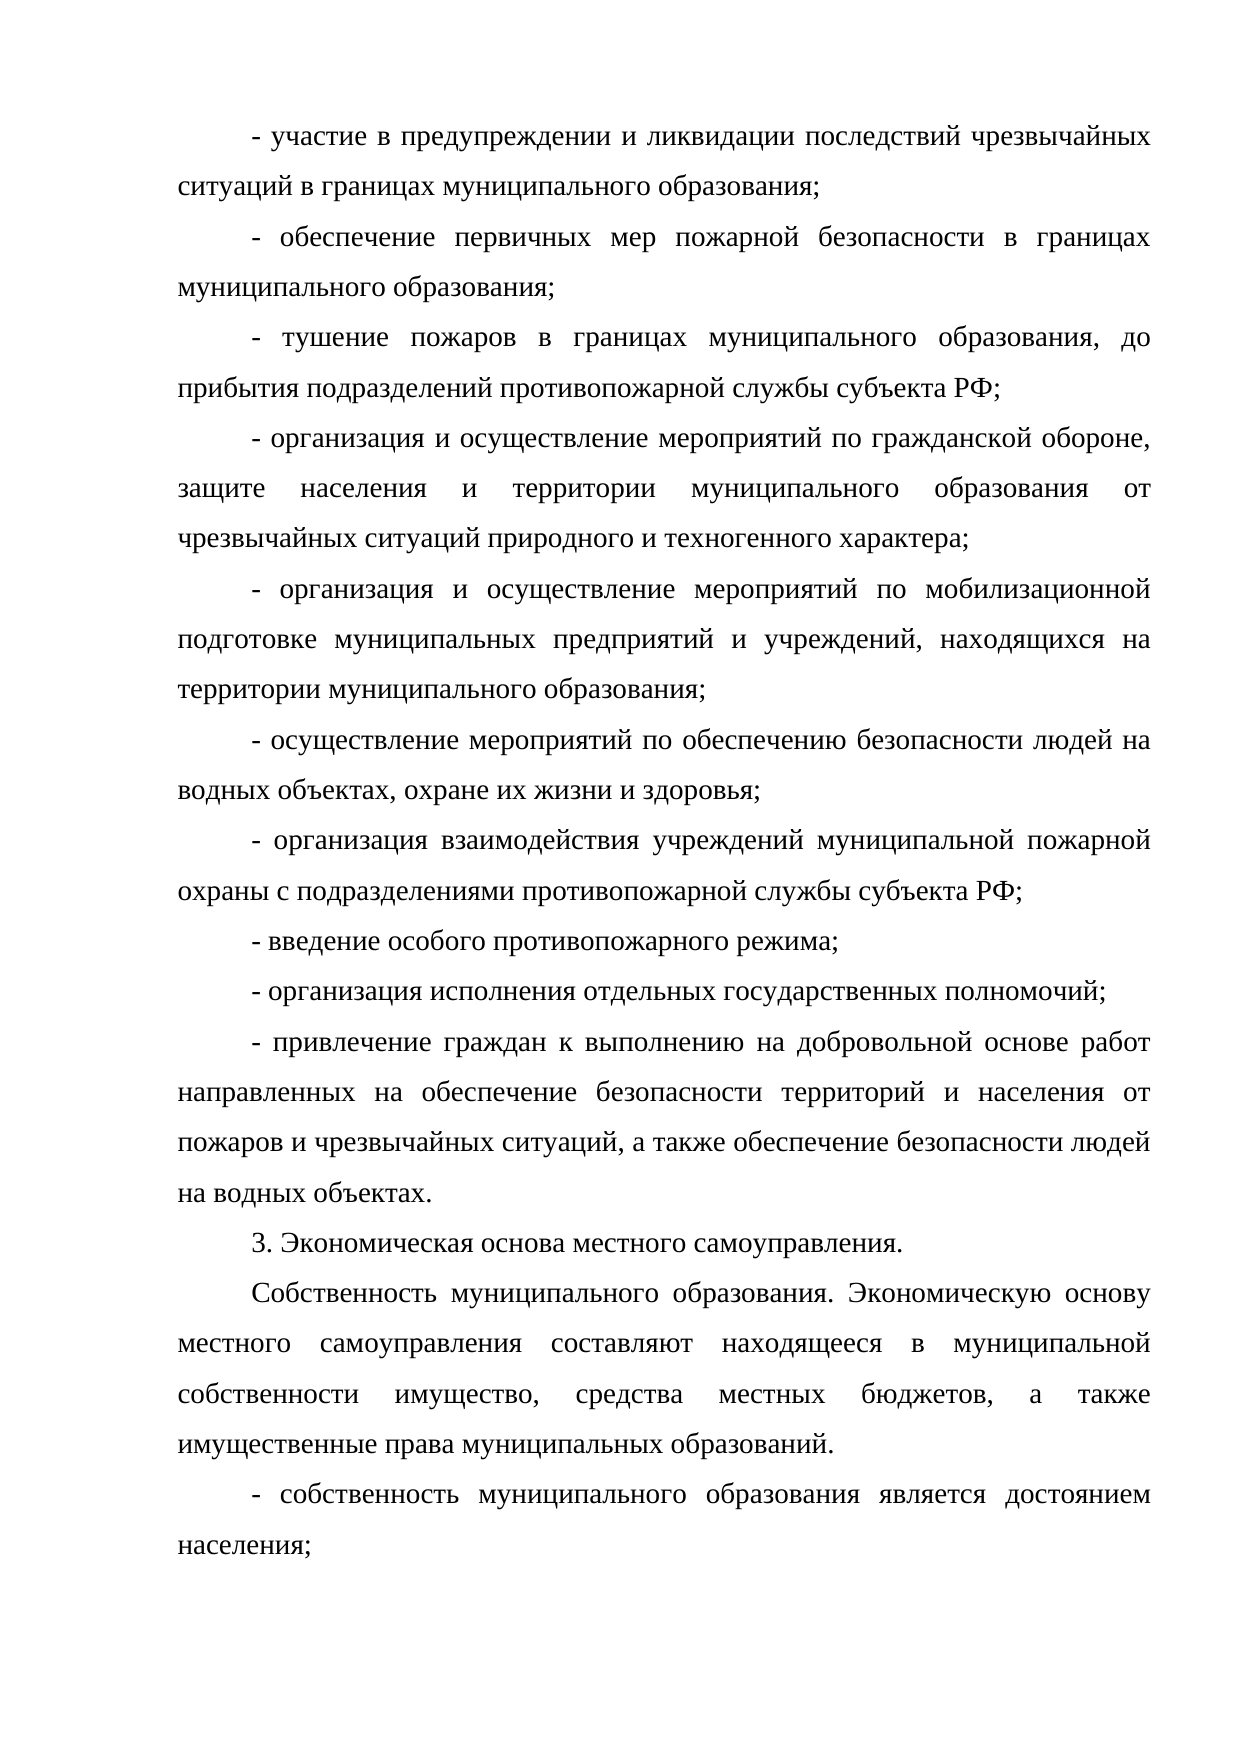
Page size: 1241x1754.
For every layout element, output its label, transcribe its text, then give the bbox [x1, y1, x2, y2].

text - организация взаимодействия учреждений муниципальной пожарной охраны с подразделениями противопожарной службы субъекта РФ; [177, 822, 1152, 906]
text - собственность муниципального образования является достоянием населения; [177, 1477, 1152, 1560]
text - организация исполнения отдельных государственных полномочий; [177, 973, 1152, 1007]
text - привлечение граждан к выполнению на добровольной основе работ направленных на обеспечение безопасности территорий и населения от пожаров и чрезвычайных ситуаций, а также обеспечение безопасности людей на водных объектах. [177, 1024, 1152, 1208]
text - участие в предупреждении и ликвидации последствий чрезвычайных ситуаций в границах муниципального образования; [177, 118, 1152, 202]
text - организация и осуществление мероприятий по гражданской обороне, защите населения и территории муниципального образования от чрезвычайных ситуаций природного и техногенного характера; [177, 420, 1152, 554]
text - осуществление мероприятий по обеспечению безопасности людей на водных объектах, охране их жизни и здоровья; [177, 722, 1152, 806]
text Собственность муниципального образования. Экономическую основу местного самоуправления составляют находящееся в муниципальной собственности имущество, средства местных бюджетов, а также имущественные права муниципальных образований. [177, 1275, 1152, 1460]
text - обеспечение первичных мер пожарной безопасности в границах муниципального образования; [177, 219, 1152, 303]
text - введение особого противопожарного режима; [177, 923, 1152, 957]
text 3. Экономическая основа местного самоуправления. [177, 1225, 1152, 1258]
text - организация и осуществление мероприятий по мобилизационной подготовке муниципальных предприятий и учреждений, находящихся на территории муниципального образования; [177, 571, 1152, 705]
text - тушение пожаров в границах муниципального образования, до прибытия подразделений противопожарной службы субъекта РФ; [177, 319, 1152, 403]
